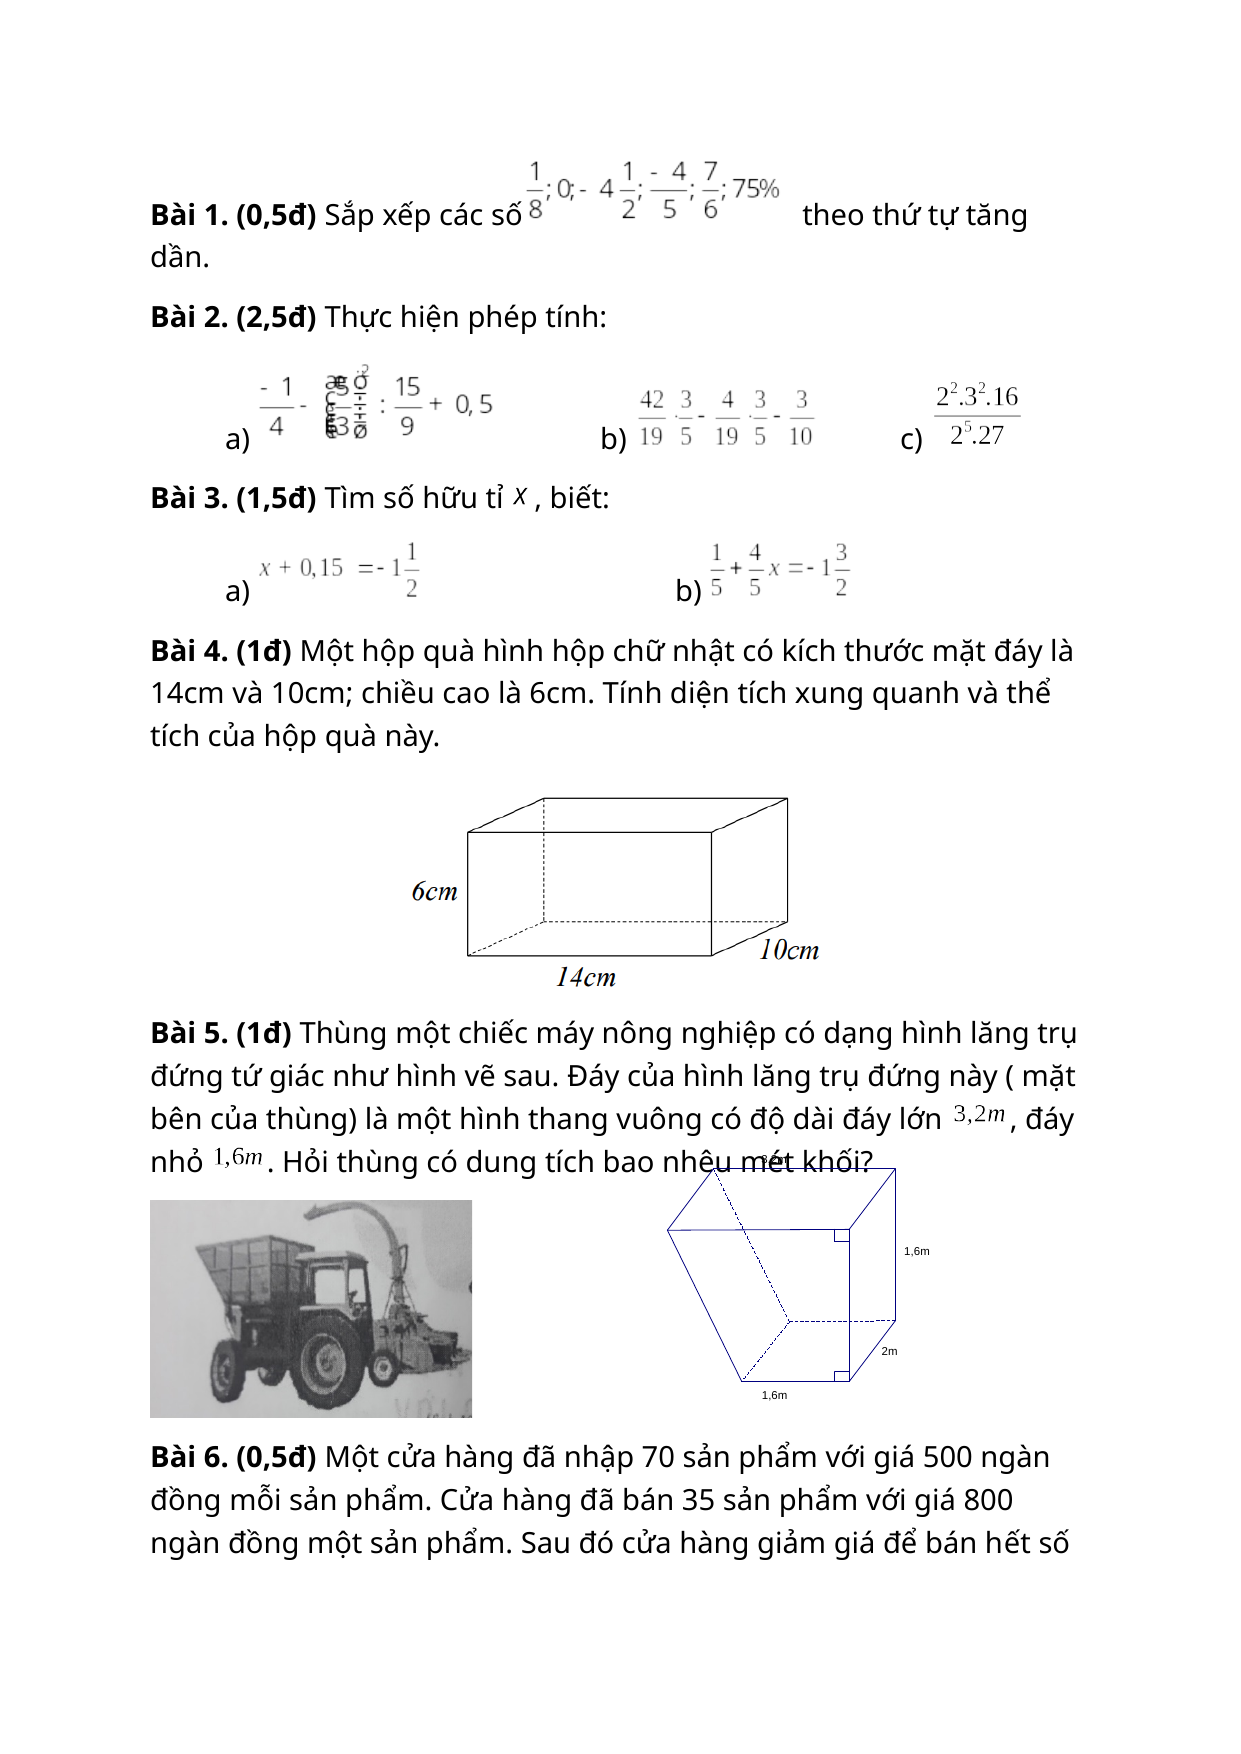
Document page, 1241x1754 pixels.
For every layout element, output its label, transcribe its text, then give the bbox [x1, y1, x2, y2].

text Bài 5. (1đ) Thùng một chiếc máy nông nghiệp có dạng hình lăng trụ đứng tứ giác như hình vẽ sau. Đáy của hình lăng trụ đứng này ( mặt bên của thùng) là một hình thang vuông có độ dài đáy lớn , đáy nhỏ . Hỏi thùng có dung tích bao nhêu mét khối? [150, 1013, 1090, 1181]
picture [150, 1200, 473, 1418]
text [150, 1436, 1090, 1562]
text a) b) c) [150, 356, 1090, 458]
picture [388, 775, 852, 994]
text Bài 2. (2,5đ) Thực hiện phép tính: [150, 296, 1090, 336]
text Bài 4. (1đ) Một hộp quà hình hộp chữ nhật có kích thước mặt đáy là 14cm và 10cm; chiều cao là 6cm. Tính diện tích xung quanh và thể tích của hộp quà này. [150, 630, 1090, 755]
text a) b) [150, 537, 1090, 610]
text Bài 1. (0,5đ) Sắp xếp các số theo thứ tự tăng dần. [150, 150, 1090, 276]
text Bài 3. (1,5đ) Tìm số hữu tỉ , biết: [150, 477, 1090, 517]
